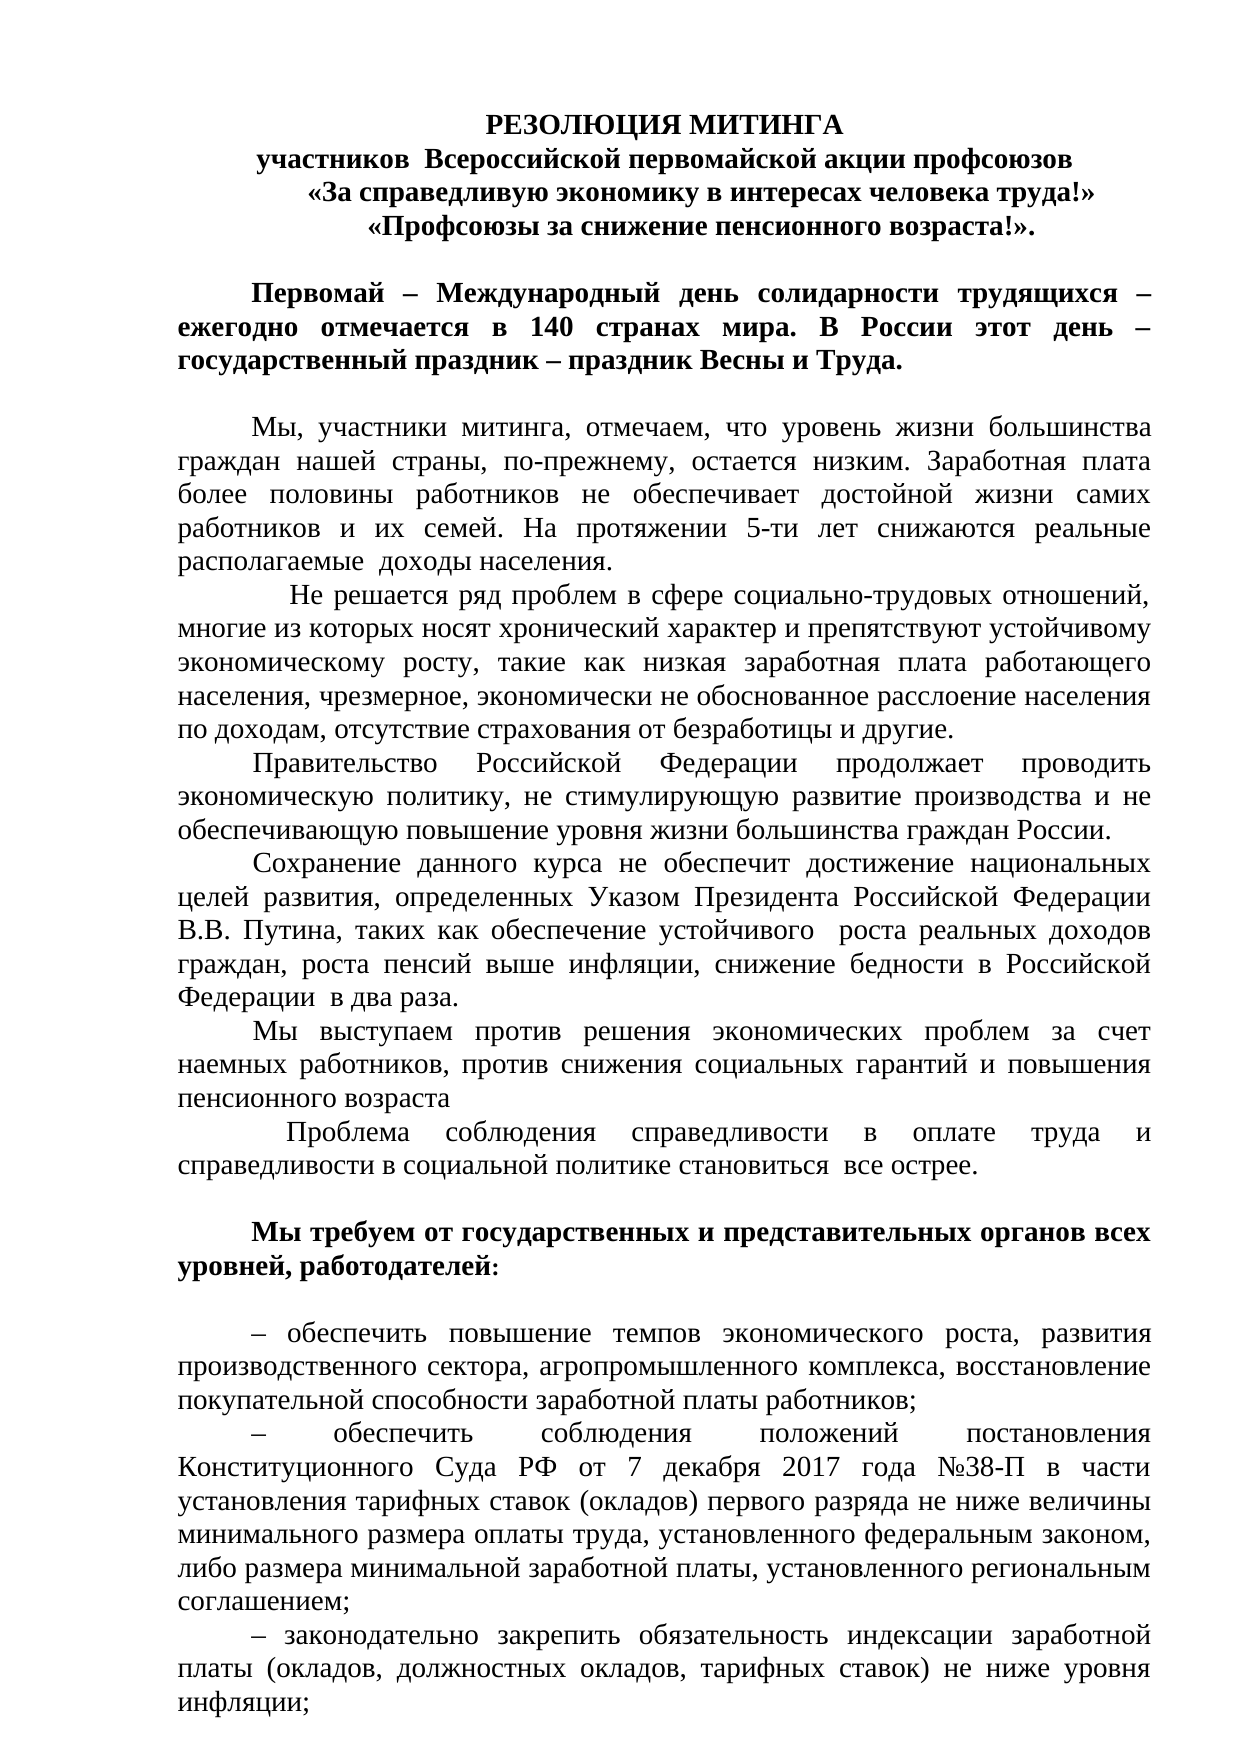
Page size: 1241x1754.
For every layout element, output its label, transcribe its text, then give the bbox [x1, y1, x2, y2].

text «За справедливую экономику в интересах человека труда!» [177, 174, 1152, 208]
text – обеспечить повышение темпов экономического роста, развития производственного сектора, агропромышленного комплекса, восстановление покупательной способности заработной платы работников; [177, 1315, 1152, 1416]
text – законодательно закрепить обязательность индексации заработной платы (окладов, должностных окладов, тарифных ставок) не ниже уровня инфляции; [177, 1617, 1152, 1717]
text Мы требуем от государственных и представительных органов всех уровней, работодателей: [177, 1214, 1152, 1281]
text РЕЗОЛЮЦИЯ МИТИНГА [177, 107, 1152, 141]
text Первомай – Международный день солидарности трудящихся – ежегодно отмечается в 140 странах мира. В России этот день – государственный праздник – праздник Весны и Труда. [177, 275, 1152, 376]
text Не решается ряд проблем в сфере социально-трудовых отношений, многие из которых носят хронический характер и препятствуют устойчивому экономическому росту, такие как низкая заработная плата работающего населения, чрезмерное, экономически не обоснованное расслоение населения по доходам, отсутствие страхования от безработицы и другие. [177, 577, 1152, 745]
text Мы, участники митинга, отмечаем, что уровень жизни большинства граждан нашей страны, по-прежнему, остается низким. Заработная плата более половины работников не обеспечивает достойной жизни самих работников и их семей. На протяжении 5-ти лет снижаются реальные располагаемые доходы населения. [177, 409, 1152, 577]
text Сохранение данного курса не обеспечит достижение национальных целей развития, определенных Указом Президента Российской Федерации В.В. Путина, таких как обеспечение устойчивого роста реальных доходов граждан, роста пенсий выше инфляции, снижение бедности в Российской Федерации в два раза. [177, 845, 1152, 1013]
text Правительство Российской Федерации продолжает проводить экономическую политику, не стимулирующую развитие производства и не обеспечивающую повышение уровня жизни большинства граждан России. [177, 745, 1152, 845]
text «Профсоюзы за снижение пенсионного возраста!». [177, 208, 1152, 242]
text Проблема соблюдения справедливости в оплате труда и справедливости в социальной политике становиться все острее. [177, 1114, 1152, 1181]
text – обеспечить соблюдения положений постановления Конституционного Суда РФ от 7 декабря 2017 года №38-П в части установления тарифных ставок (окладов) первого разряда не ниже величины минимального размера оплаты труда, установленного федеральным законом, либо размера минимальной заработной платы, установленного региональным соглашением; [177, 1416, 1152, 1617]
text Мы выступаем против решения экономических проблем за счет наемных работников, против снижения социальных гарантий и повышения пенсионного возраста [177, 1013, 1152, 1114]
text участников Всероссийской первомайской акции профсоюзов [177, 141, 1152, 174]
